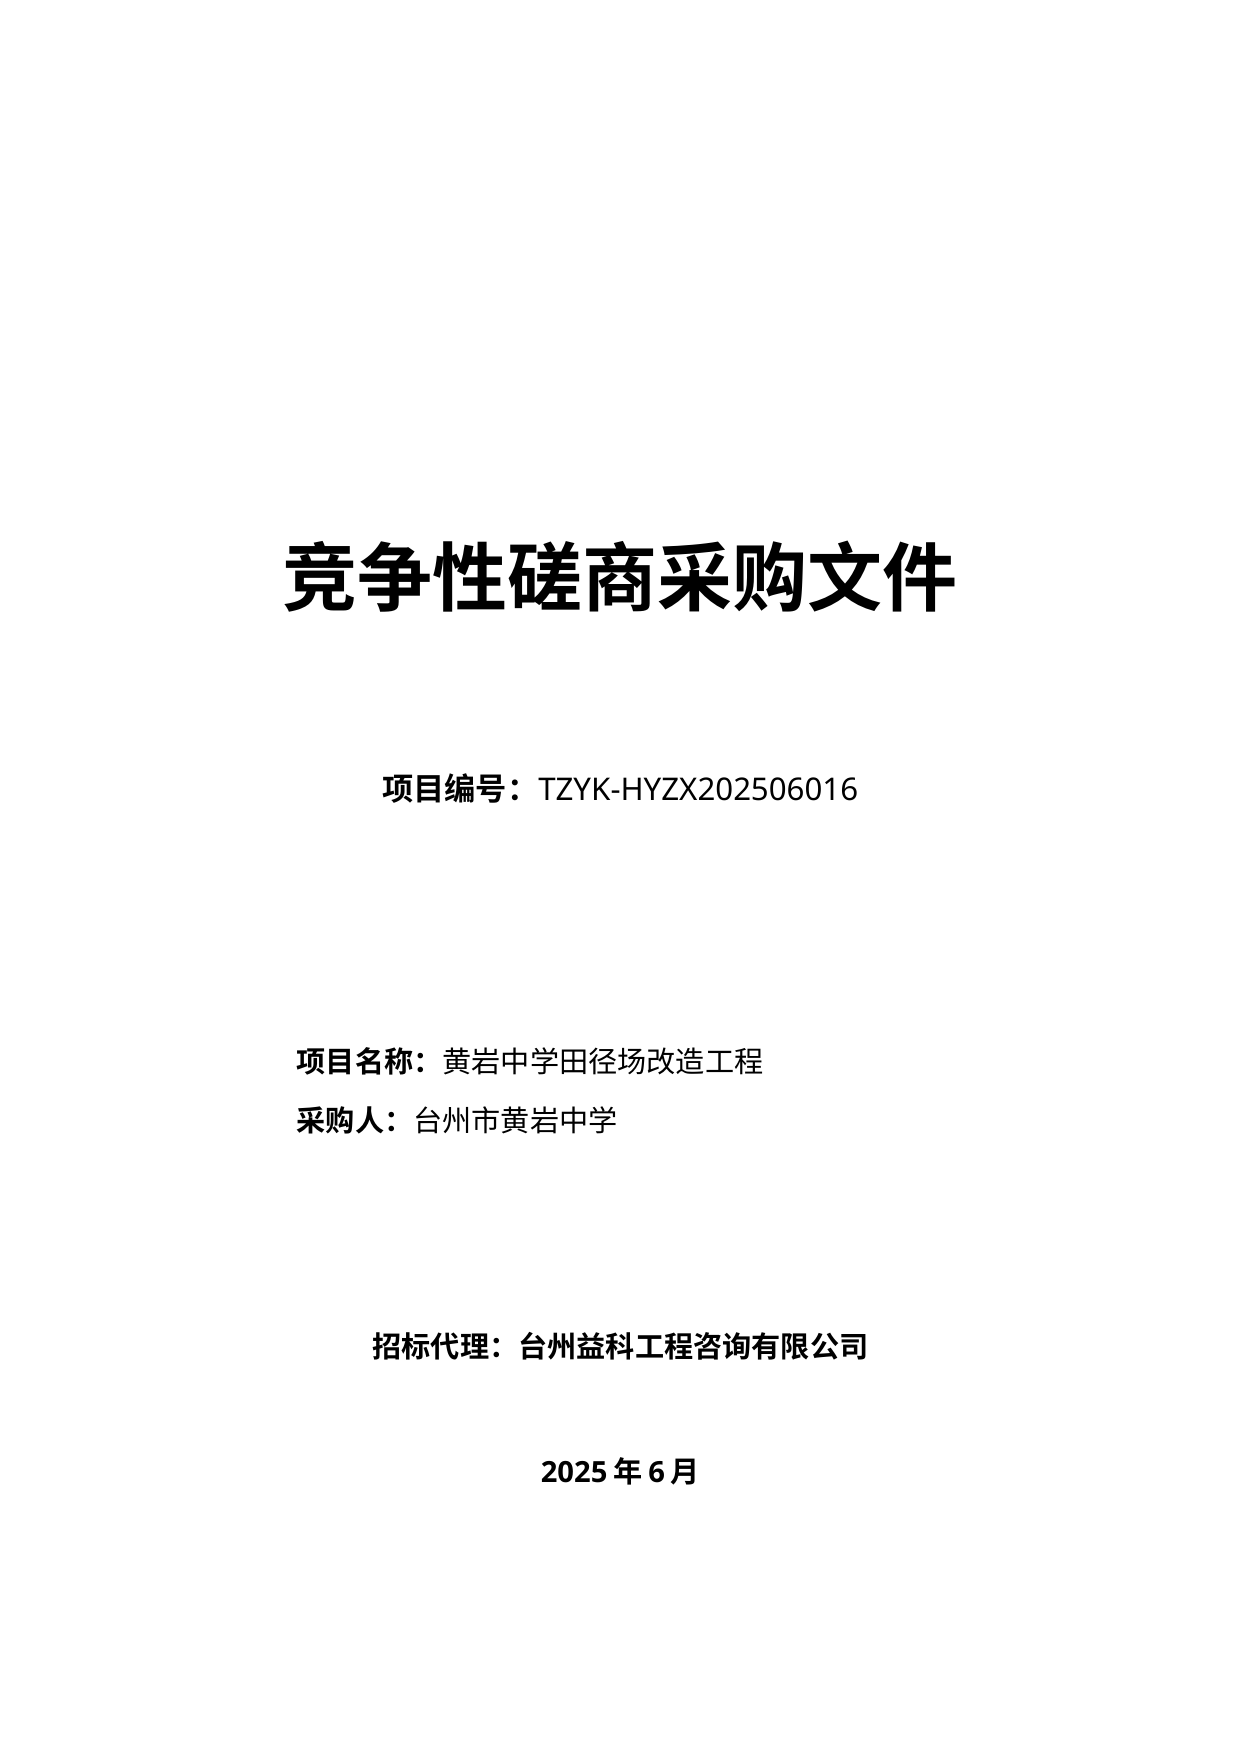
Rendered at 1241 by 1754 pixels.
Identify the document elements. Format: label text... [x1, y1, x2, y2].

text 竞争性磋商采购文件 [150, 519, 1090, 627]
text 采购人：台州市黄岩中学 [150, 1081, 1090, 1143]
text 项目编号：TZYK-HYZX202506016 [150, 750, 1090, 813]
text 招标代理：台州益科工程咨询有限公司 [150, 1307, 1090, 1370]
text 2025年6月 [150, 1432, 1090, 1495]
text 项目名称：黄岩中学田径场改造工程 [150, 1039, 1109, 1081]
